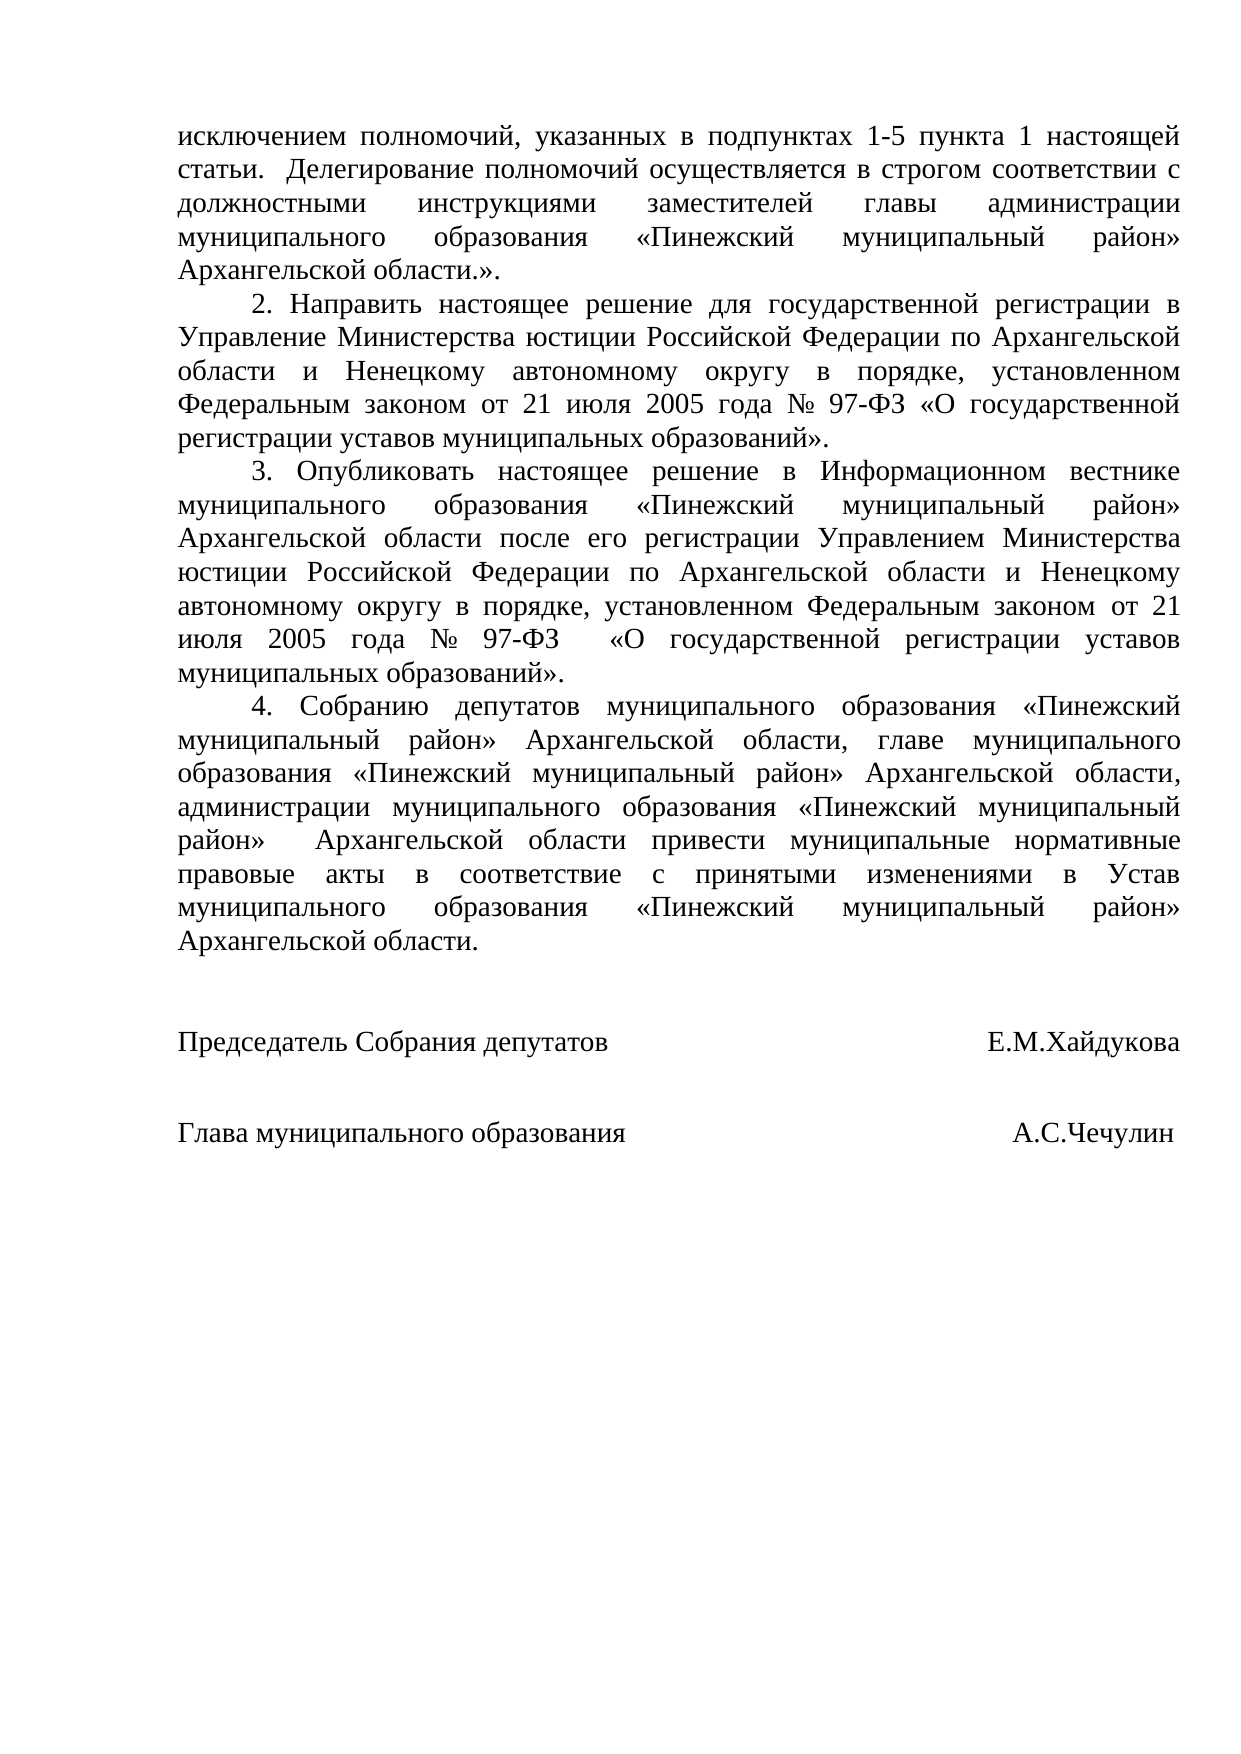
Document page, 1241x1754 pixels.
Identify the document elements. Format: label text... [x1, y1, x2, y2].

text Глава муниципального образования А.С.Чечулин [177, 1115, 1181, 1148]
text 3. Опубликовать настоящее решение в Информационном вестнике муниципального образования «Пинежский муниципальный район» Архангельской области после его регистрации Управлением Министерства юстиции Российской Федерации по Архангельской области и Ненецкому автономному округу в порядке, установленном Федеральным законом от 21 июля 2005 года № 97-ФЗ «О государственной регистрации уставов муниципальных образований». [177, 453, 1181, 688]
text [177, 118, 1181, 286]
text Председатель Собрания депутатов Е.М.Хайдукова [177, 1024, 1181, 1057]
text 2. Направить настоящее решение для государственной регистрации в Управление Министерства юстиции Российской Федерации по Архангельской области и Ненецкому автономному округу в порядке, установленном Федеральным законом от 21 июля 2005 года № 97-ФЗ «О государственной регистрации уставов муниципальных образований». [177, 286, 1181, 453]
text 4. Собранию депутатов муниципального образования «Пинежский муниципальный район» Архангельской области, главе муниципального образования «Пинежский муниципальный район» Архангельской области, администрации муниципального образования «Пинежский муниципальный район» Архангельской области привести муниципальные нормативные правовые акты в соответствие с принятыми изменениями в Устав муниципального образования «Пинежский муниципальный район» Архангельской области. [177, 688, 1181, 957]
